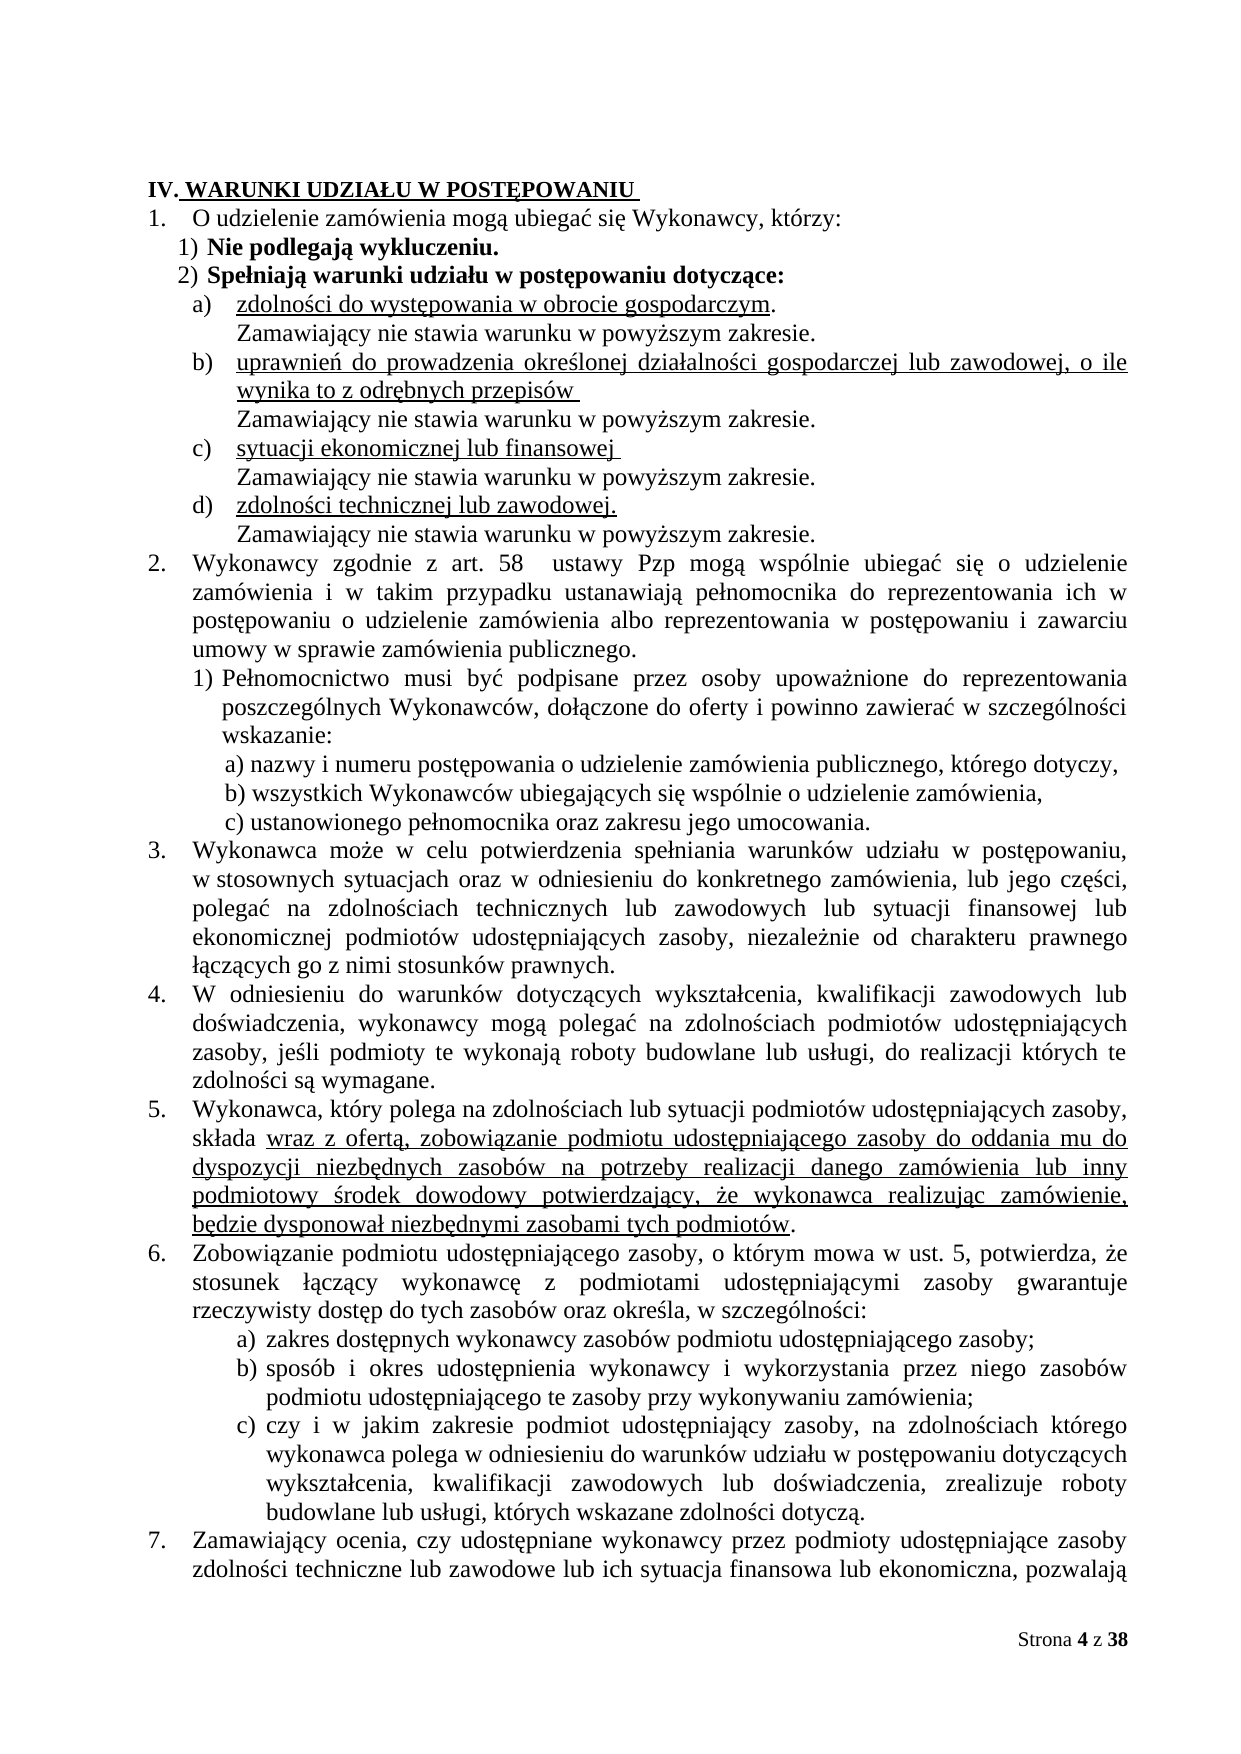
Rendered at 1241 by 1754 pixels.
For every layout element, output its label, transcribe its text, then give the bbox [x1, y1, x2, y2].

list Zobowiązanie podmiotu udostępniającego zasoby, o którym mowa w ust. 5, potwierdza, że stosunek łączący wykonawcę z podmiotami udostępniającymi zasoby gwarantuje rzeczywisty dostęp do tych zasobów oraz określa, w szczególności: [148, 1238, 1128, 1324]
list Zamawiający nie stawia warunku w powyższym zakresie. [236, 404, 1128, 433]
list 1) Pełnomocnictwo musi być podpisane przez osoby upoważnione do reprezentowania poszczególnych Wykonawców, dołączone do oferty i powinno zawierać w szczególności wskazanie: [192, 663, 1128, 749]
text IV. WARUNKI UDZIAŁU W POSTĘPOWANIU [148, 176, 1128, 203]
list Zamawiający nie stawia warunku w powyższym zakresie. [236, 318, 1128, 347]
list czy i w jakim zakresie podmiot udostępniający zasoby, na zdolnościach którego wykonawca polega w odniesieniu do warunków udziału w postępowaniu dotyczących wykształcenia, kwalifikacji zawodowych lub doświadczenia, zrealizuje roboty budowlane lub usługi, których wskazane zdolności dotyczą. [236, 1410, 1128, 1525]
list Zamawiający nie stawia warunku w powyższym zakresie. [236, 462, 1128, 490]
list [148, 1525, 1128, 1583]
list zakres dostępnych wykonawcy zasobów podmiotu udostępniającego zasoby; [236, 1324, 1128, 1353]
list zdolności do występowania w obrocie gospodarczym. [192, 289, 1128, 318]
list a) nazwy i numeru postępowania o udzielenie zamówienia publicznego, którego dotyczy, [224, 749, 1128, 778]
list zdolności technicznej lub zawodowej. [192, 490, 1128, 519]
list Wykonawca, który polega na zdolnościach lub sytuacji podmiotów udostępniających zasoby, składa wraz z ofertą, zobowiązanie podmiotu udostępniającego zasoby do oddania mu do dyspozycji niezbędnych zasobów na potrzeby realizacji danego zamówienia lub inny podmiotowy środek dowodowy potwierdzający, że wykonawca realizując zamówienie, będzie dysponował niezbędnymi zasobami tych podmiotów. [148, 1094, 1128, 1238]
list Wykonawcy zgodnie z art. 58 ustawy Pzp mogą wspólnie ubiegać się o udzielenie zamówienia i w takim przypadku ustanawiają pełnomocnika do reprezentowania ich w postępowaniu o udzielenie zamówienia albo reprezentowania w postępowaniu i zawarciu umowy w sprawie zamówienia publicznego. [148, 548, 1128, 663]
text Zamawiający nie stawia warunku w powyższym zakresie. [236, 519, 1128, 548]
list Wykonawca może w celu potwierdzenia spełniania warunków udziału w postępowaniu, w stosownych sytuacjach oraz w odniesieniu do konkretnego zamówienia, lub jego części, polegać na zdolnościach technicznych lub zawodowych lub sytuacji finansowej lub ekonomicznej podmiotów udostępniających zasoby, niezależnie od charakteru prawnego łączących go z nimi stosunków prawnych. [148, 835, 1128, 979]
list Nie podlegają wykluczeniu. [177, 232, 1128, 260]
list Spełniają warunki udziału w postępowaniu dotyczące: [177, 260, 1128, 289]
list c) ustanowionego pełnomocnika oraz zakresu jego umocowania. [224, 807, 1128, 835]
list sytuacji ekonomicznej lub finansowej [192, 433, 1128, 462]
list b) wszystkich Wykonawców ubiegających się wspólnie o udzielenie zamówienia, [224, 778, 1128, 807]
list sposób i okres udostępnienia wykonawcy i wykorzystania przez niego zasobów podmiotu udostępniającego te zasoby przy wykonywaniu zamówienia; [236, 1353, 1128, 1410]
list W odniesieniu do warunków dotyczących wykształcenia, kwalifikacji zawodowych lub doświadczenia, wykonawcy mogą polegać na zdolnościach podmiotów udostępniających zasoby, jeśli podmioty te wykonają roboty budowlane lub usługi, do realizacji których te zdolności są wymagane. [148, 979, 1128, 1094]
list uprawnień do prowadzenia określonej działalności gospodarczej lub zawodowej, o ile wynika to z odrębnych przepisów [192, 347, 1128, 404]
list O udzielenie zamówienia mogą ubiegać się Wykonawcy, którzy: [148, 203, 1128, 232]
